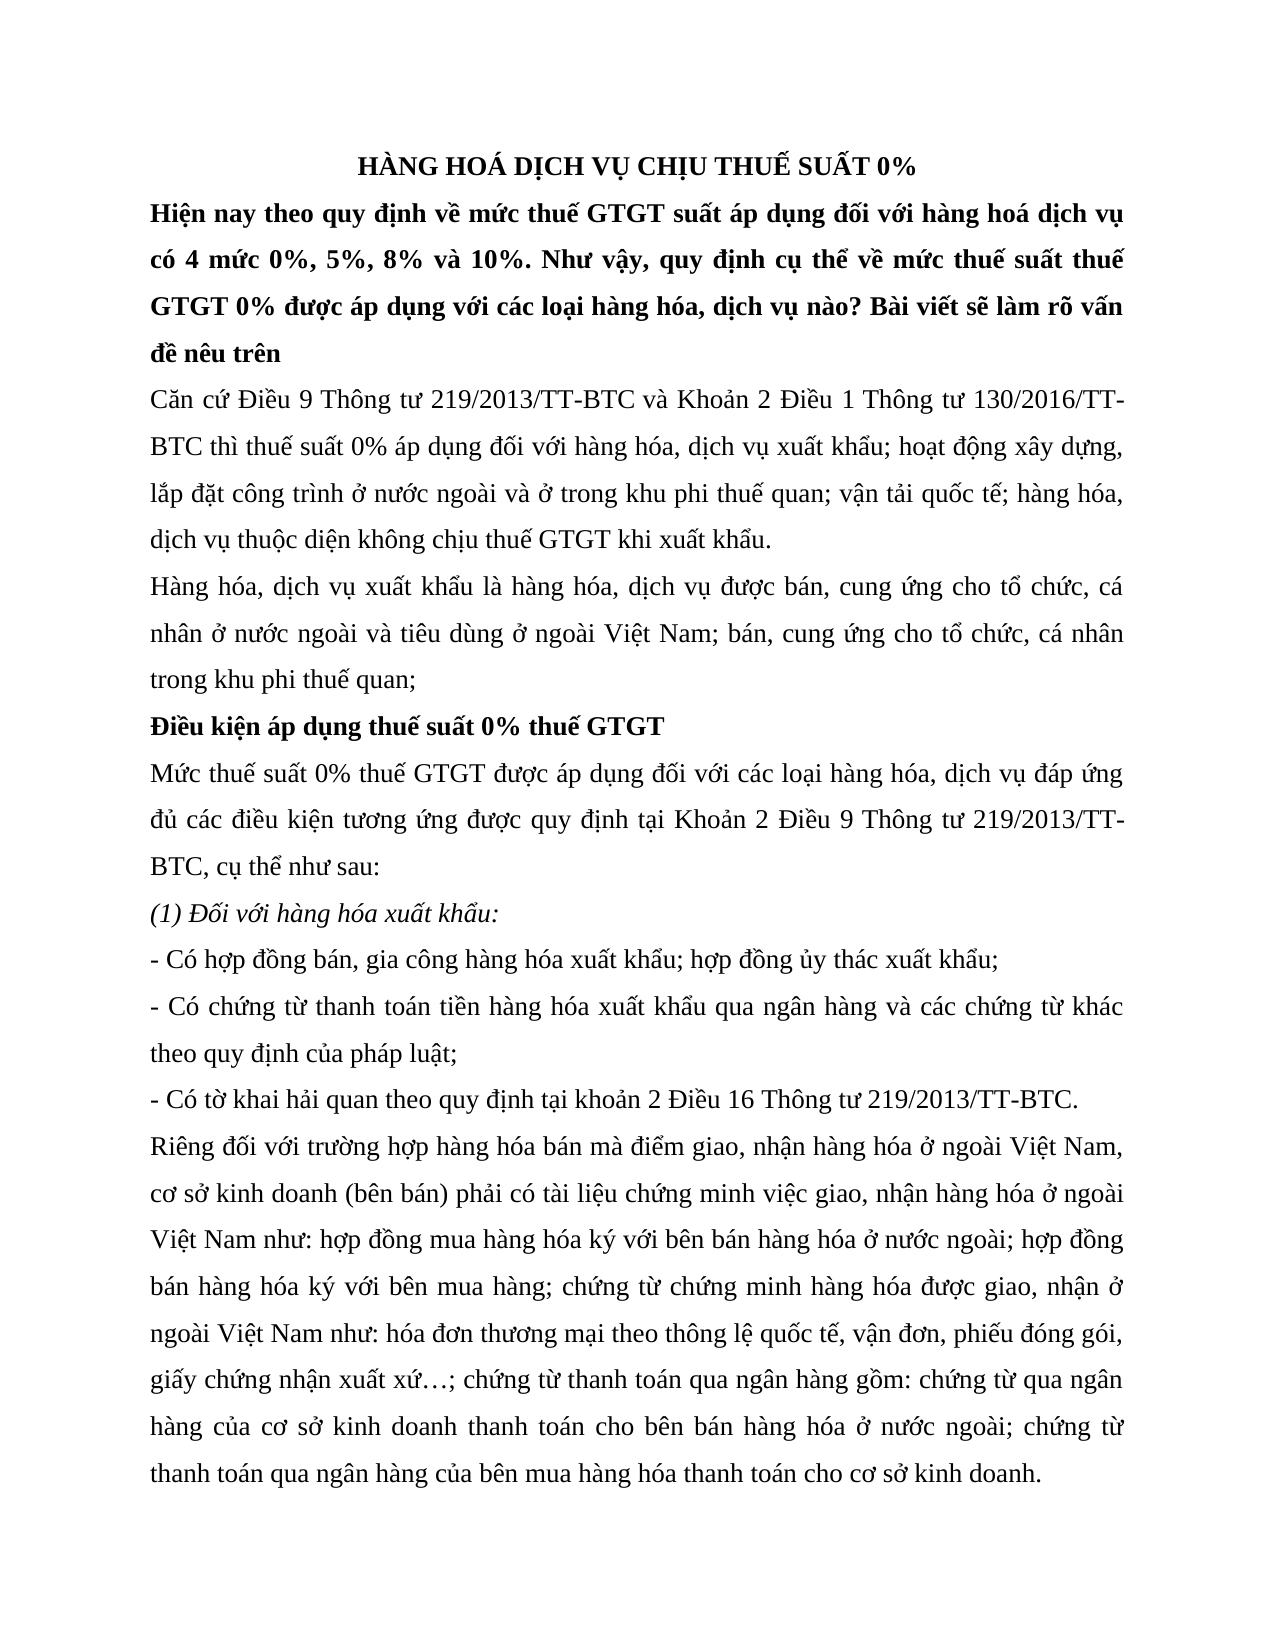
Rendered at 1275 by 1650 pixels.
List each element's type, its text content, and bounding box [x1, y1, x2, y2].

text HÀNG HOÁ DỊCH VỤ CHỊU THUẾ SUẤT 0% [150, 150, 1125, 181]
text (1) Đối với hàng hóa xuất khẩu: [150, 897, 1125, 928]
text Điều kiện áp dụng thuế suất 0% thuế GTGT [150, 710, 1125, 741]
text Căn cứ Điều 9 Thông tư 219/2013/TT-BTC và Khoản 2 Điều 1 Thông tư 130/2016/TT-BTC thì thuế suất 0% áp dụng đối với hàng hóa, dịch vụ xuất khẩu; hoạt động xây dựng, lắp đặt công trình ở nước ngoài và ở trong khu phi thuế quan; vận tải quốc tế; hàng hóa, dịch vụ thuộc diện không chịu thuế GTGT khi xuất khẩu. [150, 383, 1125, 554]
text - Có chứng từ thanh toán tiền hàng hóa xuất khẩu qua ngân hàng và các chứng từ khác theo quy định của pháp luật; [150, 990, 1125, 1068]
text Mức thuế suất 0% thuế GTGT được áp dụng đối với các loại hàng hóa, dịch vụ đáp ứng đủ các điều kiện tương ứng được quy định tại Khoản 2 Điều 9 Thông tư 219/2013/TT-BTC, cụ thể như sau: [150, 757, 1125, 881]
text Riêng đối với trường hợp hàng hóa bán mà điểm giao, nhận hàng hóa ở ngoài Việt Nam, cơ sở kinh doanh (bên bán) phải có tài liệu chứng minh việc giao, nhận hàng hóa ở ngoài Việt Nam như: hợp đồng mua hàng hóa ký với bên bán hàng hóa ở nước ngoài; hợp đồng bán hàng hóa ký với bên mua hàng; chứng từ chứng minh hàng hóa được giao, nhận ở ngoài Việt Nam như: hóa đơn thương mại theo thông lệ quốc tế, vận đơn, phiếu đóng gói, giấy chứng nhận xuất xứ…; chứng từ thanh toán qua ngân hàng gồm: chứng từ qua ngân hàng của cơ sở kinh doanh thanh toán cho bên bán hàng hóa ở nước ngoài; chứng từ thanh toán qua ngân hàng của bên mua hàng hóa thanh toán cho cơ sở kinh doanh. [150, 1130, 1125, 1488]
text - Có hợp đồng bán, gia công hàng hóa xuất khẩu; hợp đồng ủy thác xuất khẩu; [150, 943, 1125, 974]
text Hiện nay theo quy định về mức thuế GTGT suất áp dụng đối với hàng hoá dịch vụ có 4 mức 0%, 5%, 8% và 10%. Như vậy, quy định cụ thể về mức thuế suất thuế GTGT 0% được áp dụng với các loại hàng hóa, dịch vụ nào? Bài viết sẽ làm rõ vấn đề nêu trên [150, 197, 1125, 368]
text Hàng hóa, dịch vụ xuất khẩu là hàng hóa, dịch vụ được bán, cung ứng cho tổ chức, cá nhân ở nước ngoài và tiêu dùng ở ngoài Việt Nam; bán, cung ứng cho tổ chức, cá nhân trong khu phi thuế quan; [150, 570, 1125, 694]
text - Có tờ khai hải quan theo quy định tại khoản 2 Điều 16 Thông tư 219/2013/TT-BTC. [150, 1083, 1125, 1114]
